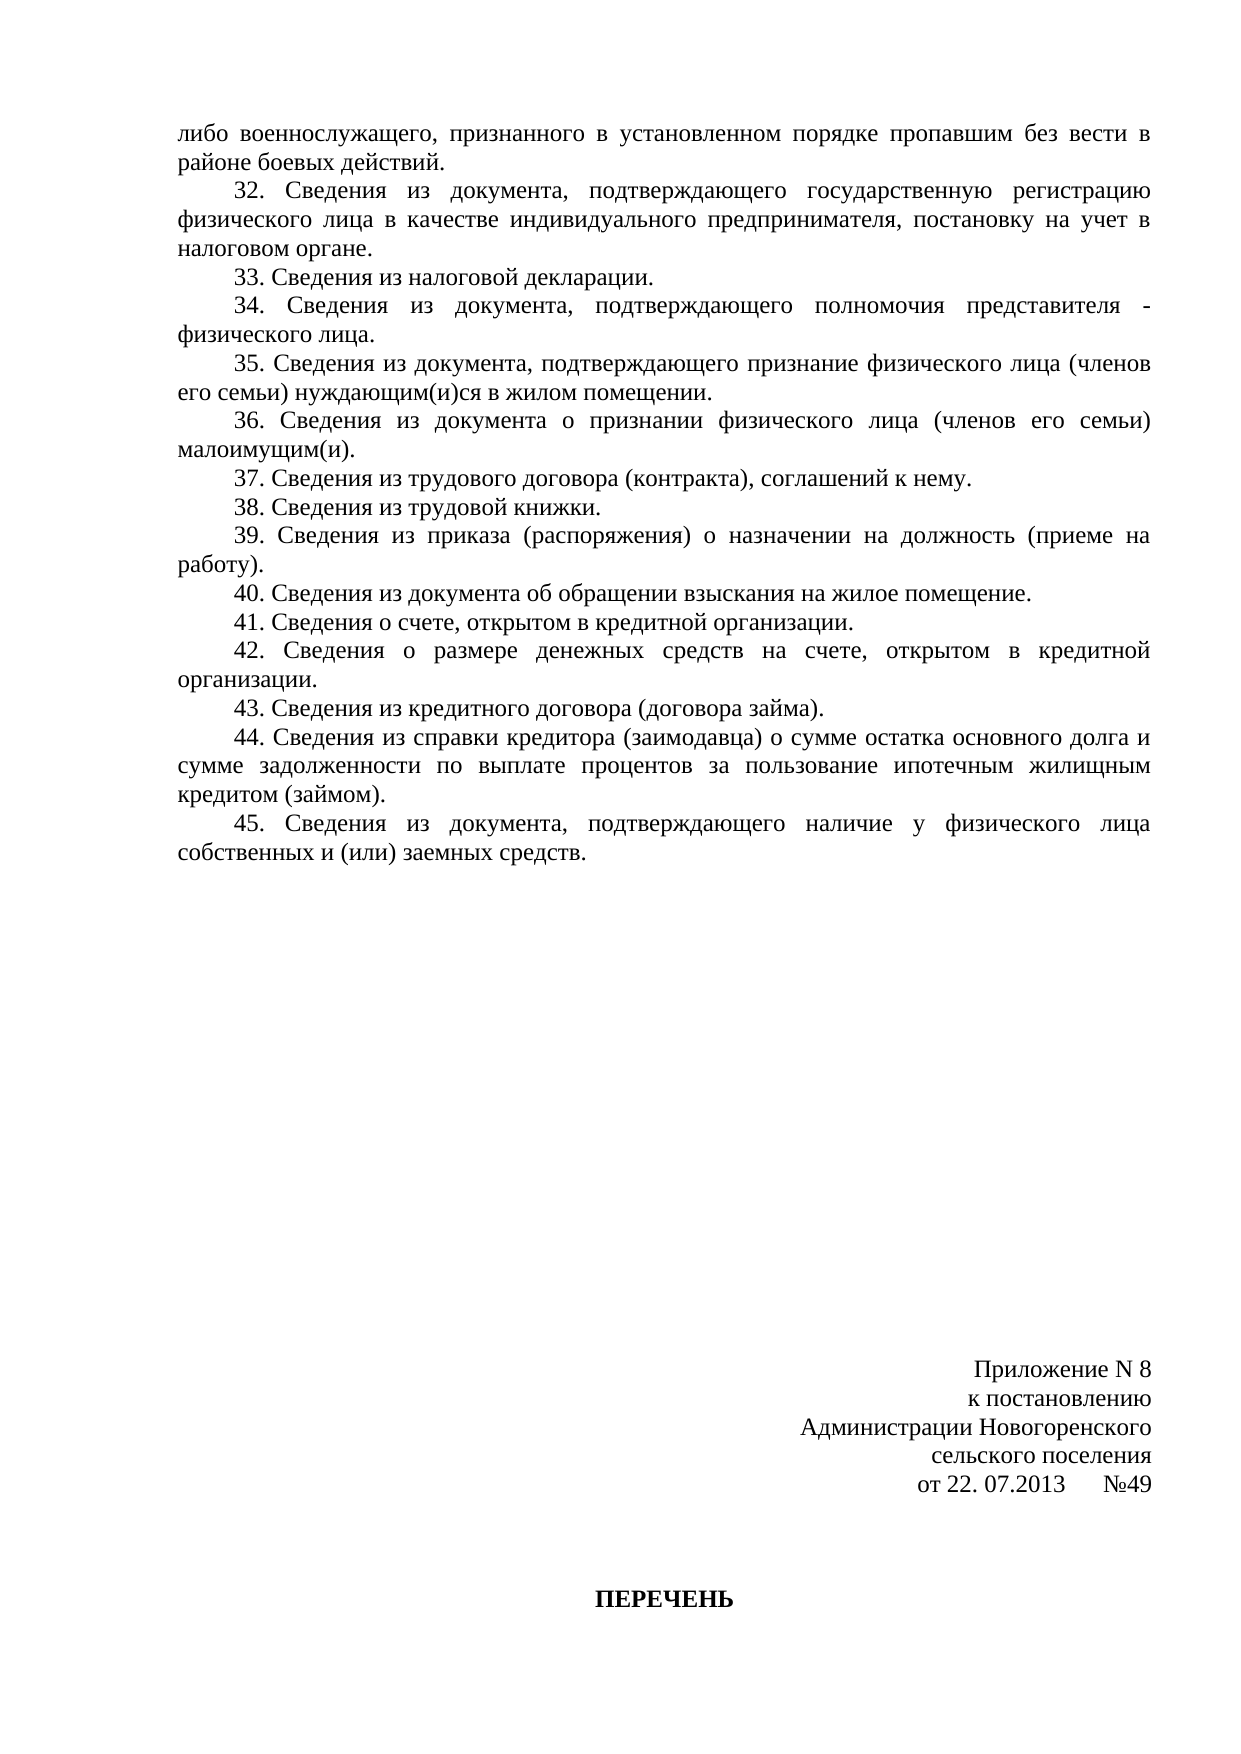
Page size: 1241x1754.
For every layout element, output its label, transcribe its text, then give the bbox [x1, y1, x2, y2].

text 40. Сведения из документа об обращении взыскания на жилое помещение. [177, 578, 1152, 607]
text 45. Сведения из документа, подтверждающего наличие у физического лица собственных и (или) заемных средств. [177, 808, 1152, 866]
text 33. Сведения из налоговой декларации. [177, 262, 1152, 291]
text 39. Сведения из приказа (распоряжения) о назначении на должность (приеме на работу). [177, 521, 1152, 578]
text 32. Сведения из документа, подтверждающего государственную регистрацию физического лица в качестве индивидуального предпринимателя, постановку на учет в налоговом органе. [177, 176, 1152, 262]
text 37. Сведения из трудового договора (контракта), соглашений к нему. [177, 463, 1152, 492]
text 38. Сведения из трудовой книжки. [177, 492, 1152, 521]
text Приложение N 8 [177, 1354, 1152, 1383]
text Администрации Новогоренского [177, 1412, 1152, 1441]
text от 22. 07.2013 №49 [177, 1469, 1152, 1498]
text 42. Сведения о размере денежных средств на счете, открытом в кредитной организации. [177, 636, 1152, 693]
text к постановлению [177, 1383, 1152, 1412]
text 41. Сведения о счете, открытом в кредитной организации. [177, 607, 1152, 636]
text 44. Сведения из справки кредитора (заимодавца) о сумме остатка основного долга и сумме задолженности по выплате процентов за пользование ипотечным жилищным кредитом (займом). [177, 722, 1152, 808]
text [177, 118, 1152, 176]
text сельского поселения [177, 1441, 1152, 1469]
text 43. Сведения из кредитного договора (договора займа). [177, 693, 1152, 722]
text 36. Сведения из документа о признании физического лица (членов его семьи) малоимущим(и). [177, 406, 1152, 463]
text 34. Сведения из документа, подтверждающего полномочия представителя - физического лица. [177, 291, 1152, 348]
title ПЕРЕЧЕНЬ [177, 1584, 1152, 1613]
text 35. Сведения из документа, подтверждающего признание физического лица (членов его семьи) нуждающим(и)ся в жилом помещении. [177, 348, 1152, 406]
